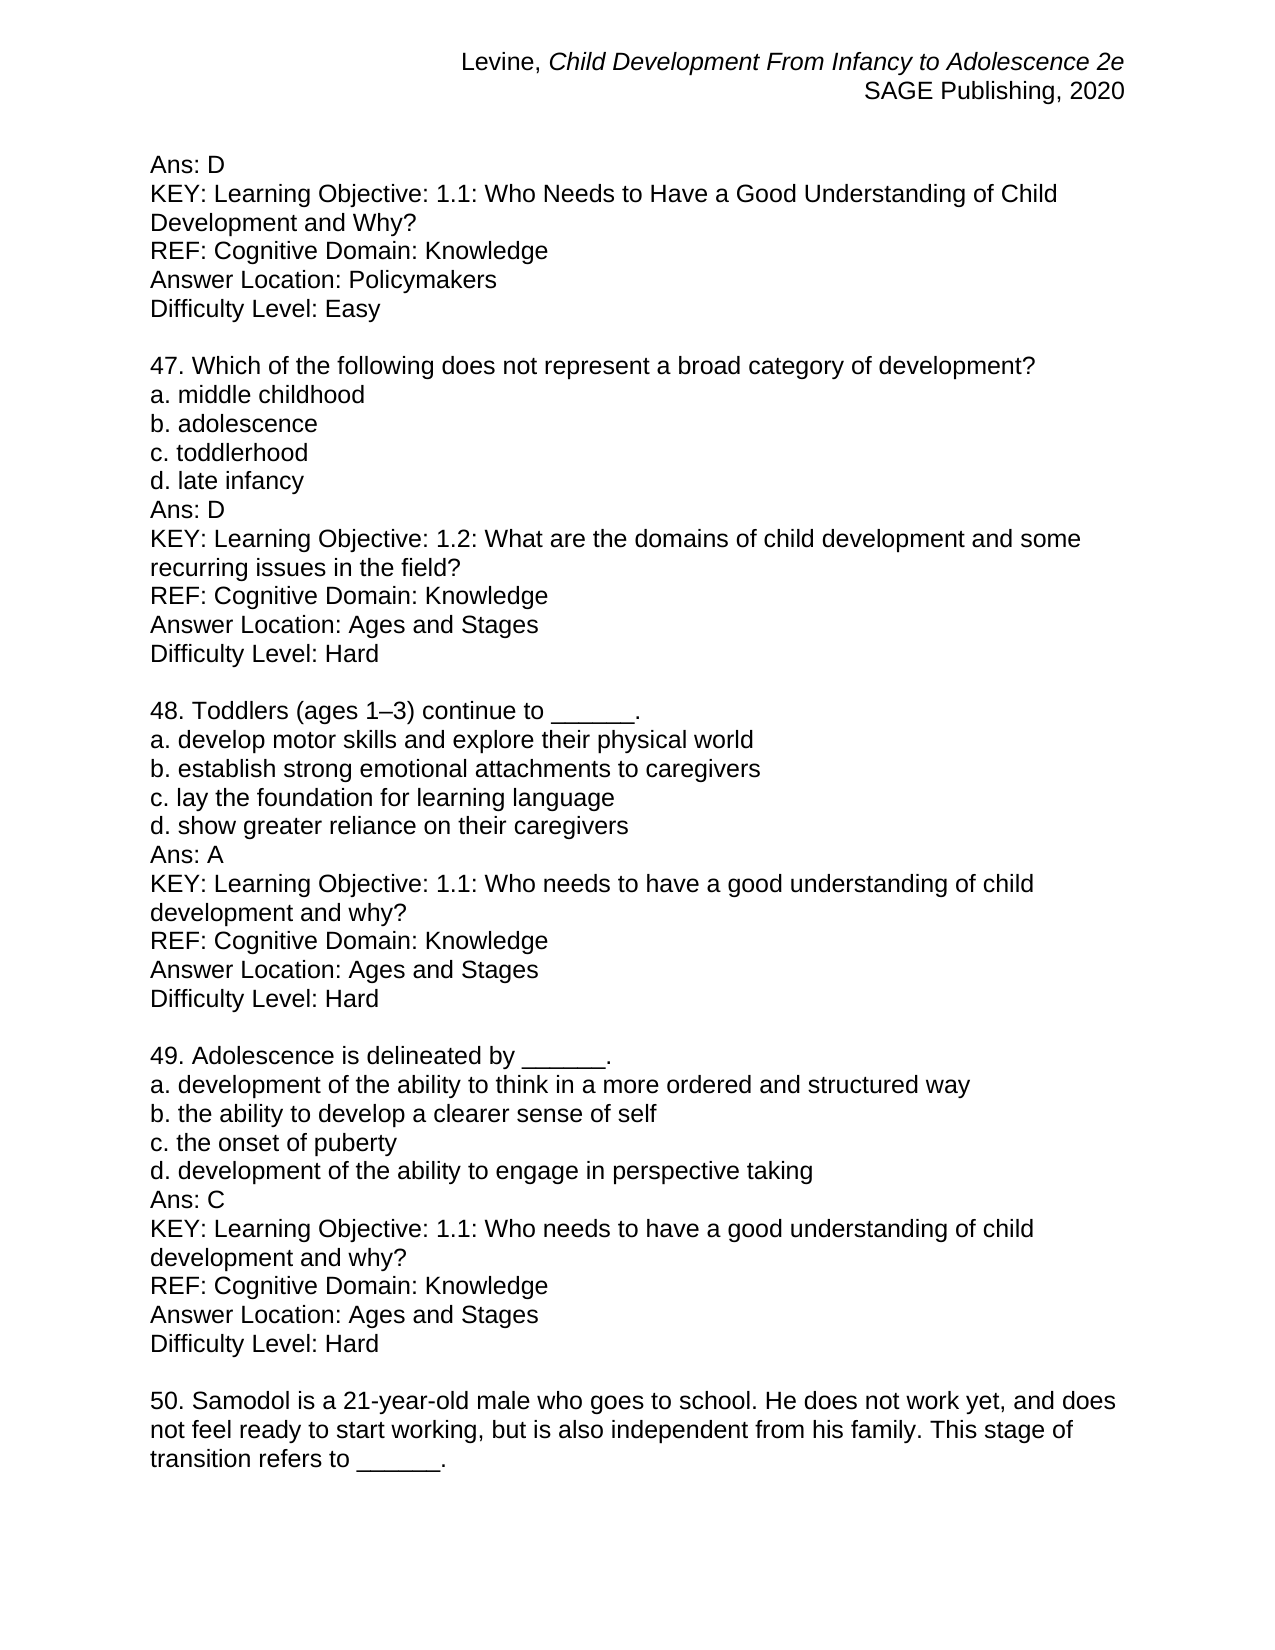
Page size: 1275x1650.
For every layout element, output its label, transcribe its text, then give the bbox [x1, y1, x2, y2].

text Answer Location: Policymakers [150, 265, 1125, 294]
text c. toddlerhood [150, 437, 1125, 466]
text REF: Cognitive Domain: Knowledge [150, 236, 1125, 265]
text Difficulty Level: Hard [150, 1329, 1125, 1357]
text Ans: A [150, 840, 1125, 869]
text KEY: Learning Objective: 1.1: Who Needs to Have a Good Understanding of Child Development and Why? [150, 179, 1125, 236]
text b. the ability to develop a clearer sense of self [150, 1099, 1125, 1127]
text Difficulty Level: Hard [150, 639, 1125, 667]
text d. late infancy [150, 466, 1125, 495]
text KEY: Learning Objective: 1.2: What are the domains of child development and some recurring issues in the field? [150, 524, 1125, 581]
text c. lay the foundation for learning language [150, 782, 1125, 811]
text Answer Location: Ages and Stages [150, 1300, 1125, 1329]
text d. show greater reliance on their caregivers [150, 811, 1125, 840]
text a. middle childhood [150, 380, 1125, 409]
text REF: Cognitive Domain: Knowledge [150, 926, 1125, 955]
text d. development of the ability to engage in perspective taking [150, 1156, 1125, 1185]
text a. develop motor skills and explore their physical world [150, 725, 1125, 754]
text 47. Which of the following does not represent a broad category of development? [150, 351, 1125, 380]
text REF: Cognitive Domain: Knowledge [150, 581, 1125, 610]
text KEY: Learning Objective: 1.1: Who needs to have a good understanding of child development and why? [150, 869, 1125, 926]
text Answer Location: Ages and Stages [150, 610, 1125, 639]
text Difficulty Level: Hard [150, 984, 1125, 1012]
text KEY: Learning Objective: 1.1: Who needs to have a good understanding of child development and why? [150, 1214, 1125, 1271]
text b. establish strong emotional attachments to caregivers [150, 754, 1125, 782]
text c. the onset of puberty [150, 1127, 1125, 1156]
text b. adolescence [150, 409, 1125, 437]
text 49. Adolescence is delineated by ______. [150, 1041, 1125, 1070]
text Difficulty Level: Easy [150, 294, 1125, 322]
text Answer Location: Ages and Stages [150, 955, 1125, 984]
text Ans: D [150, 495, 1125, 524]
text REF: Cognitive Domain: Knowledge [150, 1271, 1125, 1300]
text Ans: D [150, 150, 1125, 179]
text 50. Samodol is a 21-year-old male who goes to school. He does not work yet, and does not feel ready to start working, but is also independent from his family. This stage of transition refers to ______. [150, 1386, 1125, 1472]
text 48. Toddlers (ages 1–3) continue to ______. [150, 696, 1125, 725]
text Ans: C [150, 1185, 1125, 1214]
text a. development of the ability to think in a more ordered and structured way [150, 1070, 1125, 1099]
